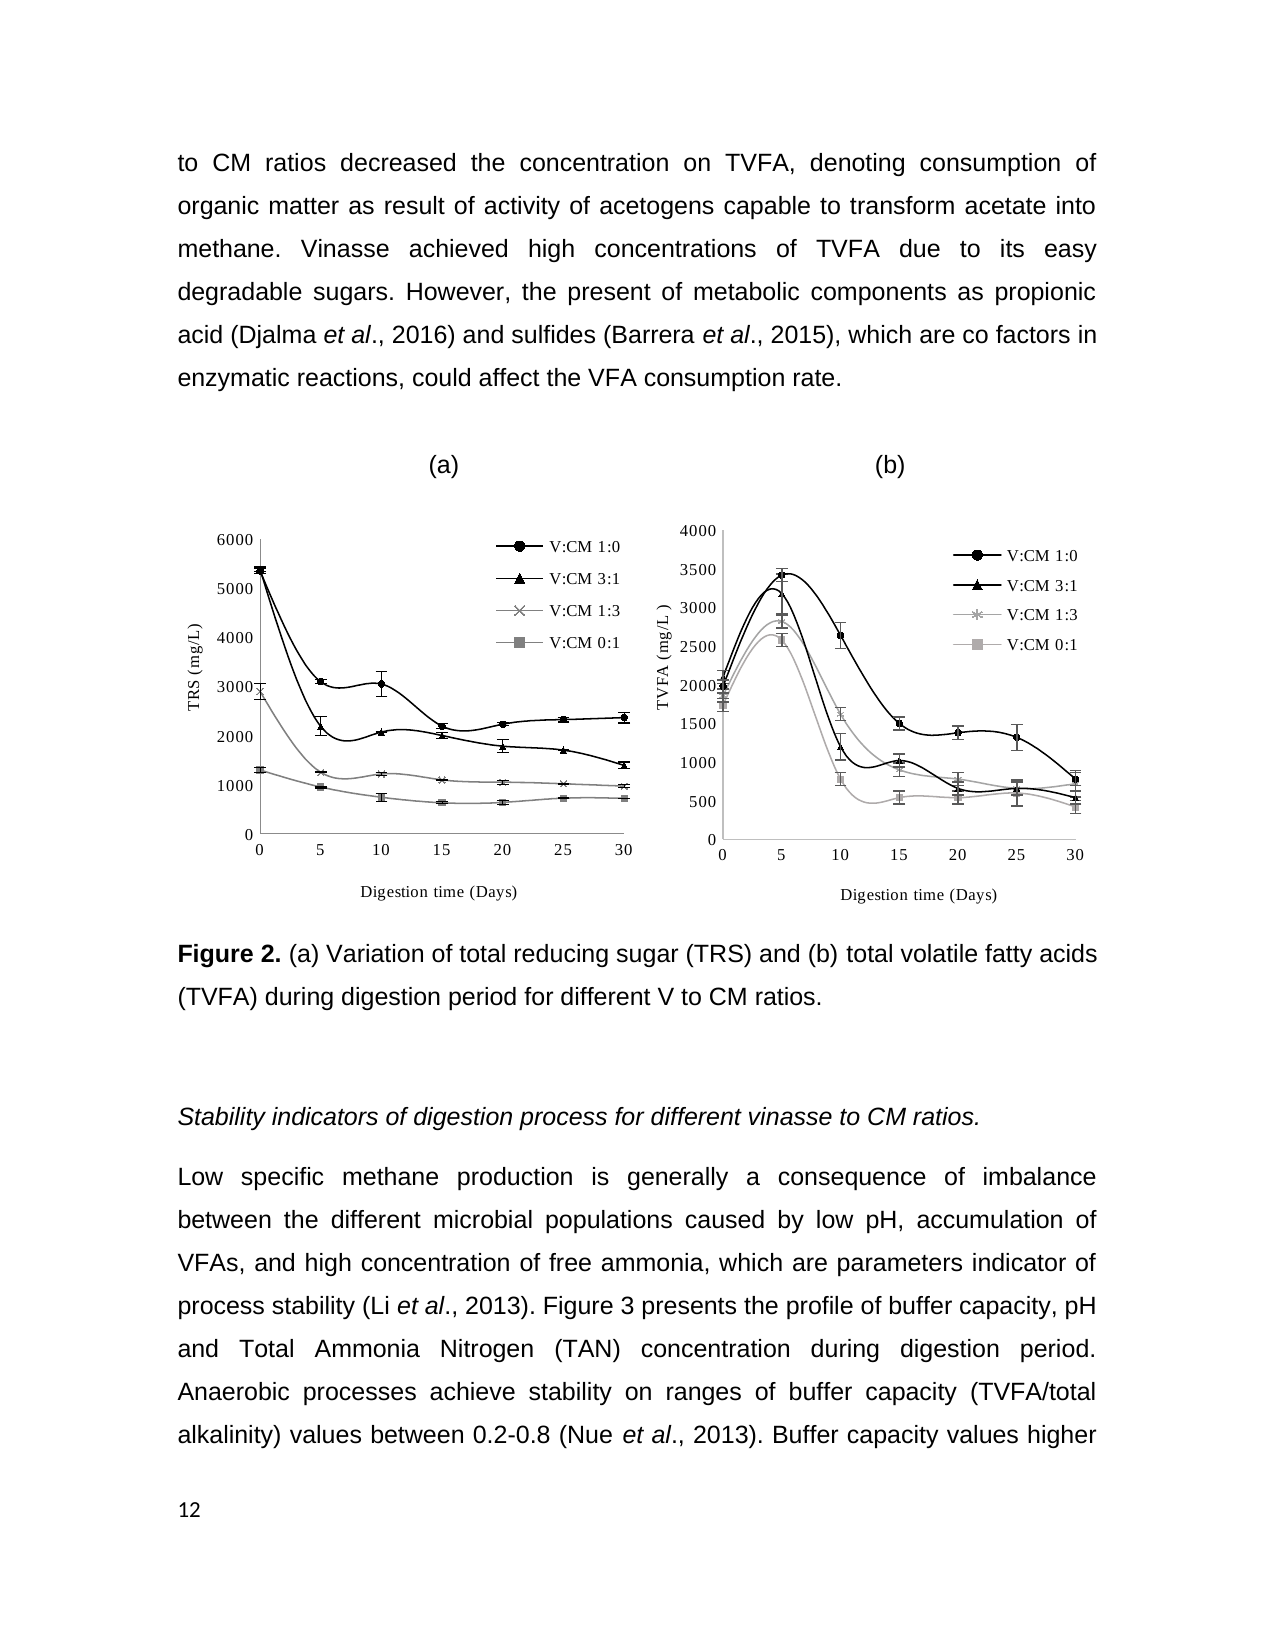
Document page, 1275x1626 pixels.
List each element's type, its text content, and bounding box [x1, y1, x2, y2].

list (b) [428, 449, 1098, 478]
text Stability indicators of digestion process for different vinasse to CM ratios. [177, 1102, 1098, 1130]
text Figure 2. (a) Variation of total reducing sugar (TRS) and (b) total volatile fatty acids (TVFA) during digestion period for different V to CM ratios. [177, 939, 1098, 1011]
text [177, 148, 1098, 392]
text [177, 1161, 1098, 1449]
